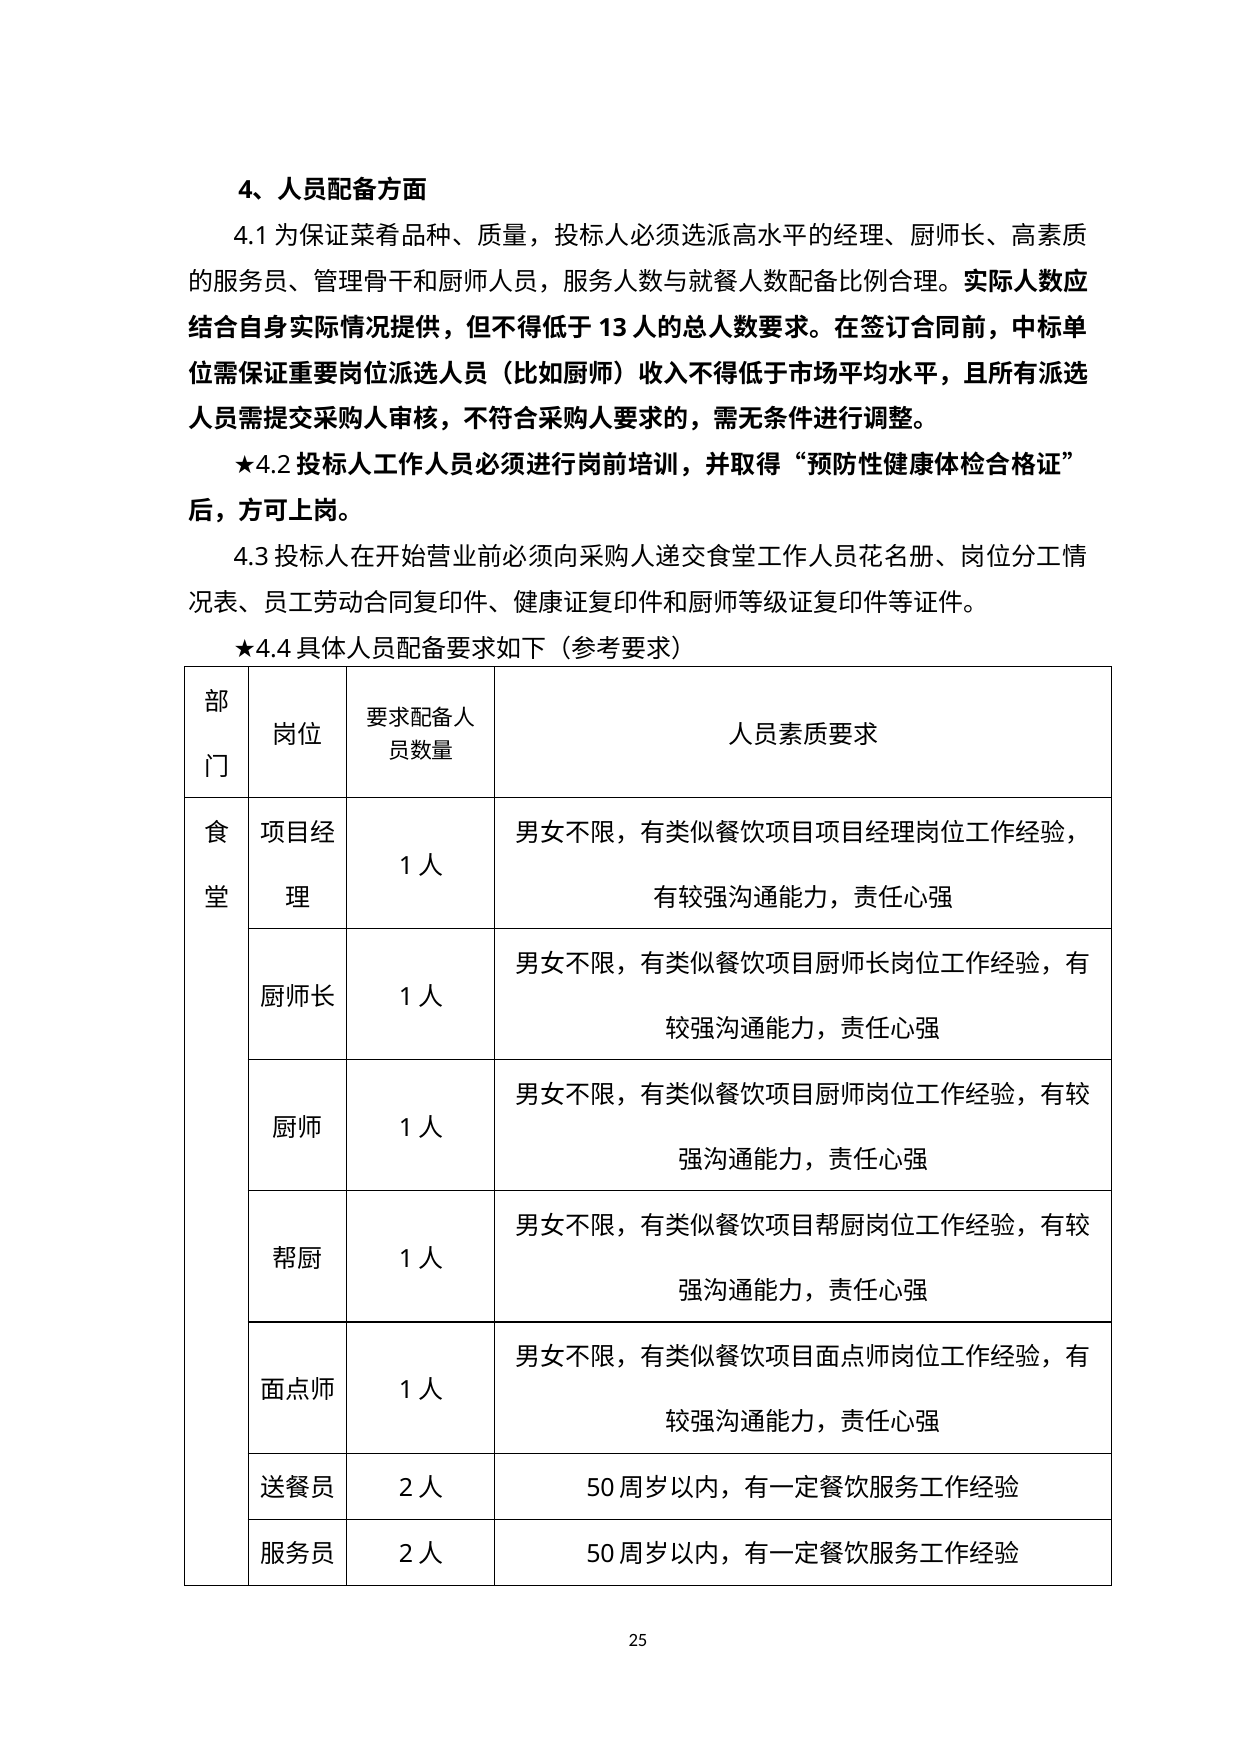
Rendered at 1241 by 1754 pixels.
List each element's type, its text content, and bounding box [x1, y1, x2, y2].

table_cell 1人 [347, 798, 494, 928]
table_cell 男女不限，有类似餐饮项目帮厨岗位工作经验，有较强沟通能力，责任心强 [495, 1191, 1111, 1321]
table_header 人员素质要求 [495, 667, 1111, 797]
text 4.3投标人在开始营业前必须向采购人递交食堂工作人员花名册、岗位分工情况表、员工劳动合同复印件、健康证复印件和厨师等级证复印件等证件。 [188, 529, 1088, 620]
table_cell 1人 [347, 929, 494, 1059]
table_cell 50周岁以内，有一定餐饮服务工作经验 [495, 1454, 1111, 1518]
table_cell 面点师 [249, 1323, 346, 1452]
table_cell 2人 [347, 1520, 494, 1584]
table_header 岗位 [249, 667, 346, 797]
table_cell 服务员 [249, 1520, 346, 1584]
table_cell 1人 [347, 1060, 494, 1190]
table_cell 1人 [347, 1323, 494, 1452]
table_cell 厨师长 [249, 929, 346, 1059]
table_cell 男女不限，有类似餐饮项目面点师岗位工作经验，有较强沟通能力，责任心强 [495, 1323, 1111, 1452]
table_cell 送餐员 [249, 1454, 346, 1518]
table_cell 帮厨 [249, 1191, 346, 1321]
text 4、人员配备方面 [188, 162, 1088, 208]
table_cell 男女不限，有类似餐饮项目厨师岗位工作经验，有较强沟通能力，责任心强 [495, 1060, 1111, 1190]
text 4.1为保证菜肴品种、质量，投标人必须选派高水平的经理、厨师长、高素质的服务员、管理骨干和厨师人员，服务人数与就餐人数配备比例合理。实际人数应结合自身实际情况提供，但不得低于13人的总人数要求。在签订合同前，中标单位需保证重要岗位派选人员（比如厨师）收入不得低于市场平均水平，且所有派选人员需提交采购人审核，不符合采购人要求的，需无条件进行调整。 [188, 208, 1088, 437]
table_cell 2人 [347, 1454, 494, 1518]
table_cell 1人 [347, 1191, 494, 1321]
table_cell 50周岁以内，有一定餐饮服务工作经验 [495, 1520, 1111, 1584]
text ★4.4具体人员配备要求如下（参考要求） [188, 620, 1088, 666]
table_cell 厨师 [249, 1060, 346, 1190]
table_cell 项目经理 [249, 798, 346, 928]
table_header 部门 [185, 667, 248, 797]
table_cell 男女不限，有类似餐饮项目项目经理岗位工作经验，有较强沟通能力，责任心强 [495, 798, 1111, 928]
table_cell 食堂 [185, 798, 248, 1584]
text ★4.2投标人工作人员必须进行岗前培训，并取得“预防性健康体检合格证”后，方可上岗。 [188, 437, 1088, 529]
table_header 要求配备人员数量 [347, 667, 494, 797]
table_cell 男女不限，有类似餐饮项目厨师长岗位工作经验，有较强沟通能力，责任心强 [495, 929, 1111, 1059]
